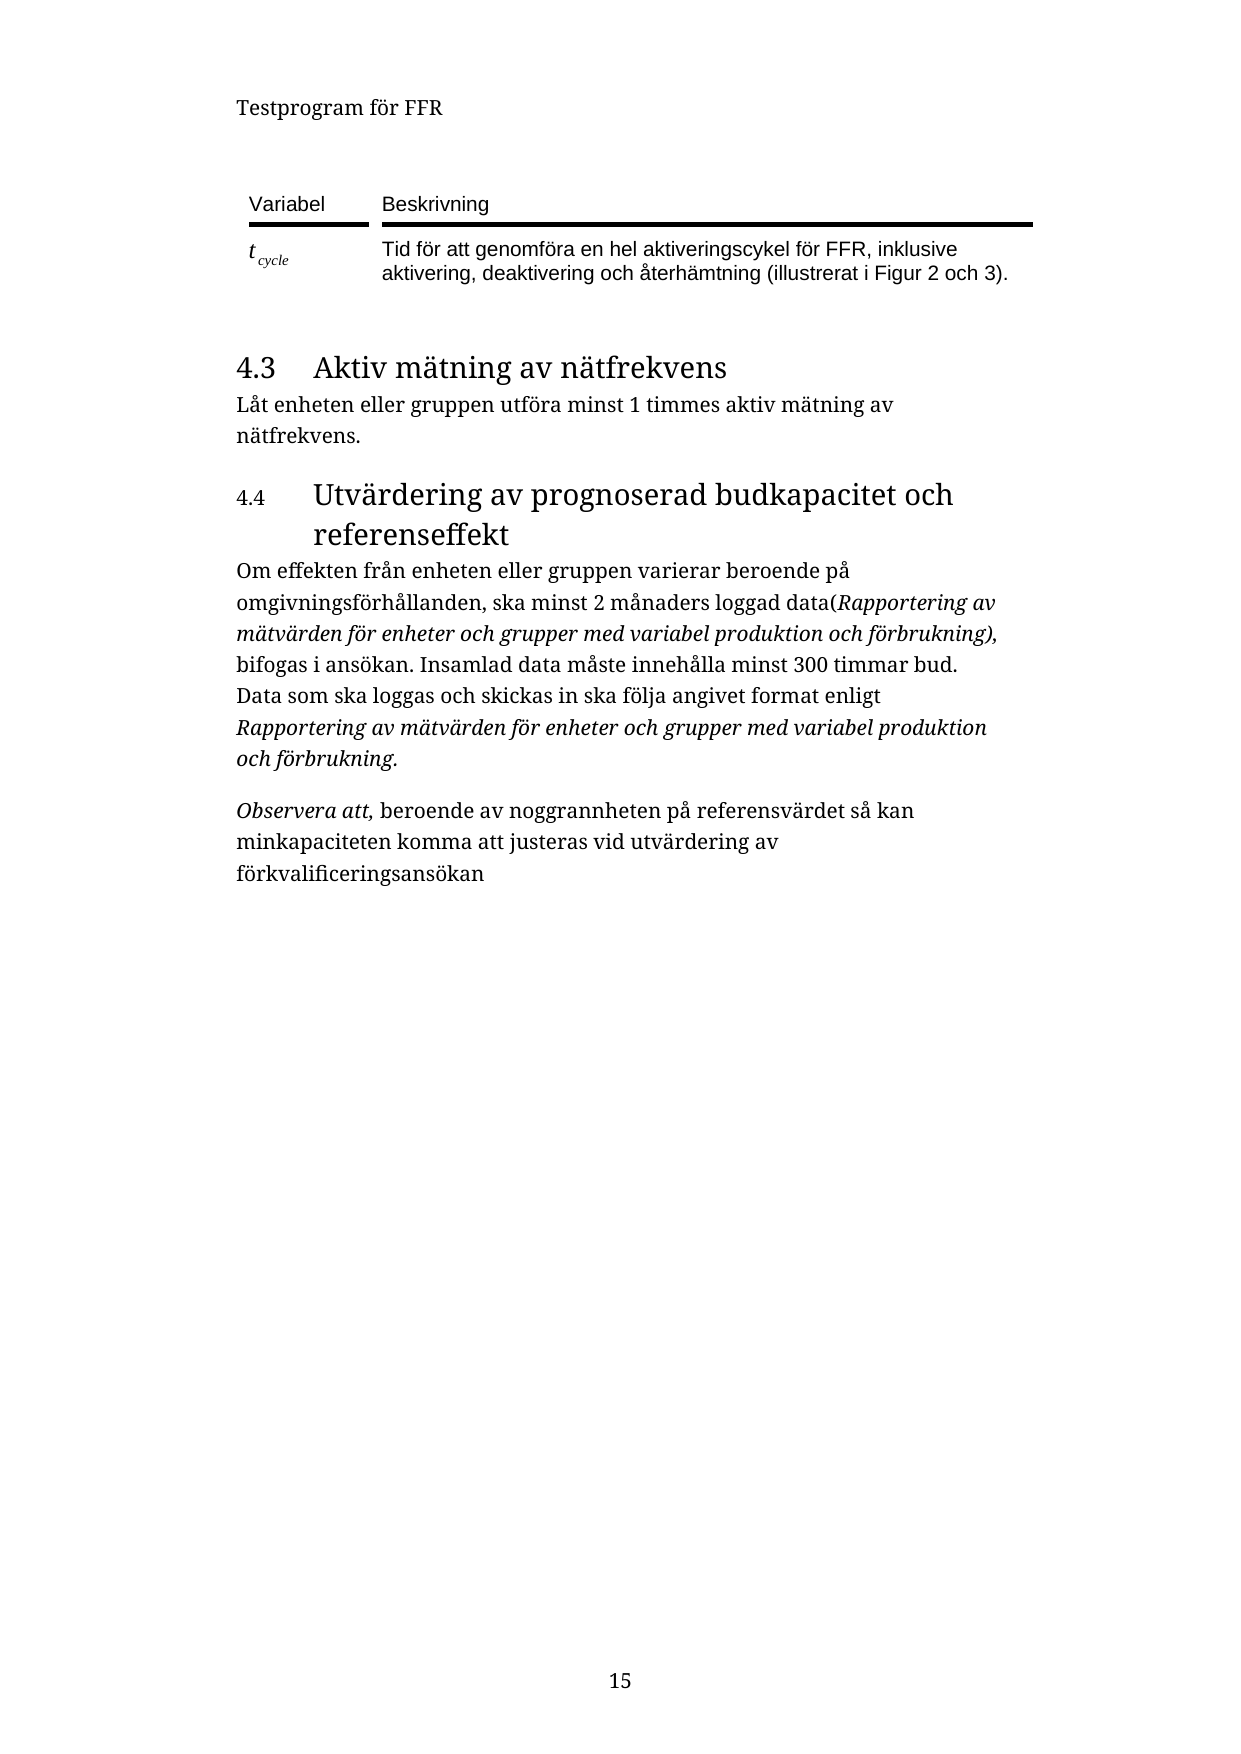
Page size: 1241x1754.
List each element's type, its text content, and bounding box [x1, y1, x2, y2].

table_header Variabel [249, 177, 369, 222]
subtitle Aktiv mätning av nätfrekvens [236, 347, 1004, 387]
table_cell Tid för att genomföra en hel aktiveringscykel för FFR, inklusive aktivering, deaktivering och återhämtning (illustrerat i Figur 2 och 3). [382, 227, 1033, 291]
table_header Beskrivning [382, 177, 1033, 222]
list Låt enheten eller gruppen utföra minst 1 timmes aktiv mätning av nätfrekvens. [236, 387, 1004, 449]
text Om effekten från enheten eller gruppen varierar beroende på omgivningsförhållanden, ska minst 2 månaders loggad data(Rapportering av mätvärden för enheter och grupper med variabel produktion och förbrukning), bifogas i ansökan. Insamlad data måste innehålla minst 300 timmar bud. Data som ska loggas och skickas in ska följa angivet format enligt Rapportering av mätvärden för enheter och grupper med variabel produktion och förbrukning. [236, 554, 1004, 773]
text Observera att, beroende av noggrannheten på referensvärdet så kan minkapaciteten komma att justeras vid utvärdering av förkvalificeringsansökan [236, 793, 1004, 887]
subtitle Utvärdering av prognoserad budkapacitet och referenseffekt [236, 474, 1004, 554]
table_cell [249, 227, 369, 291]
